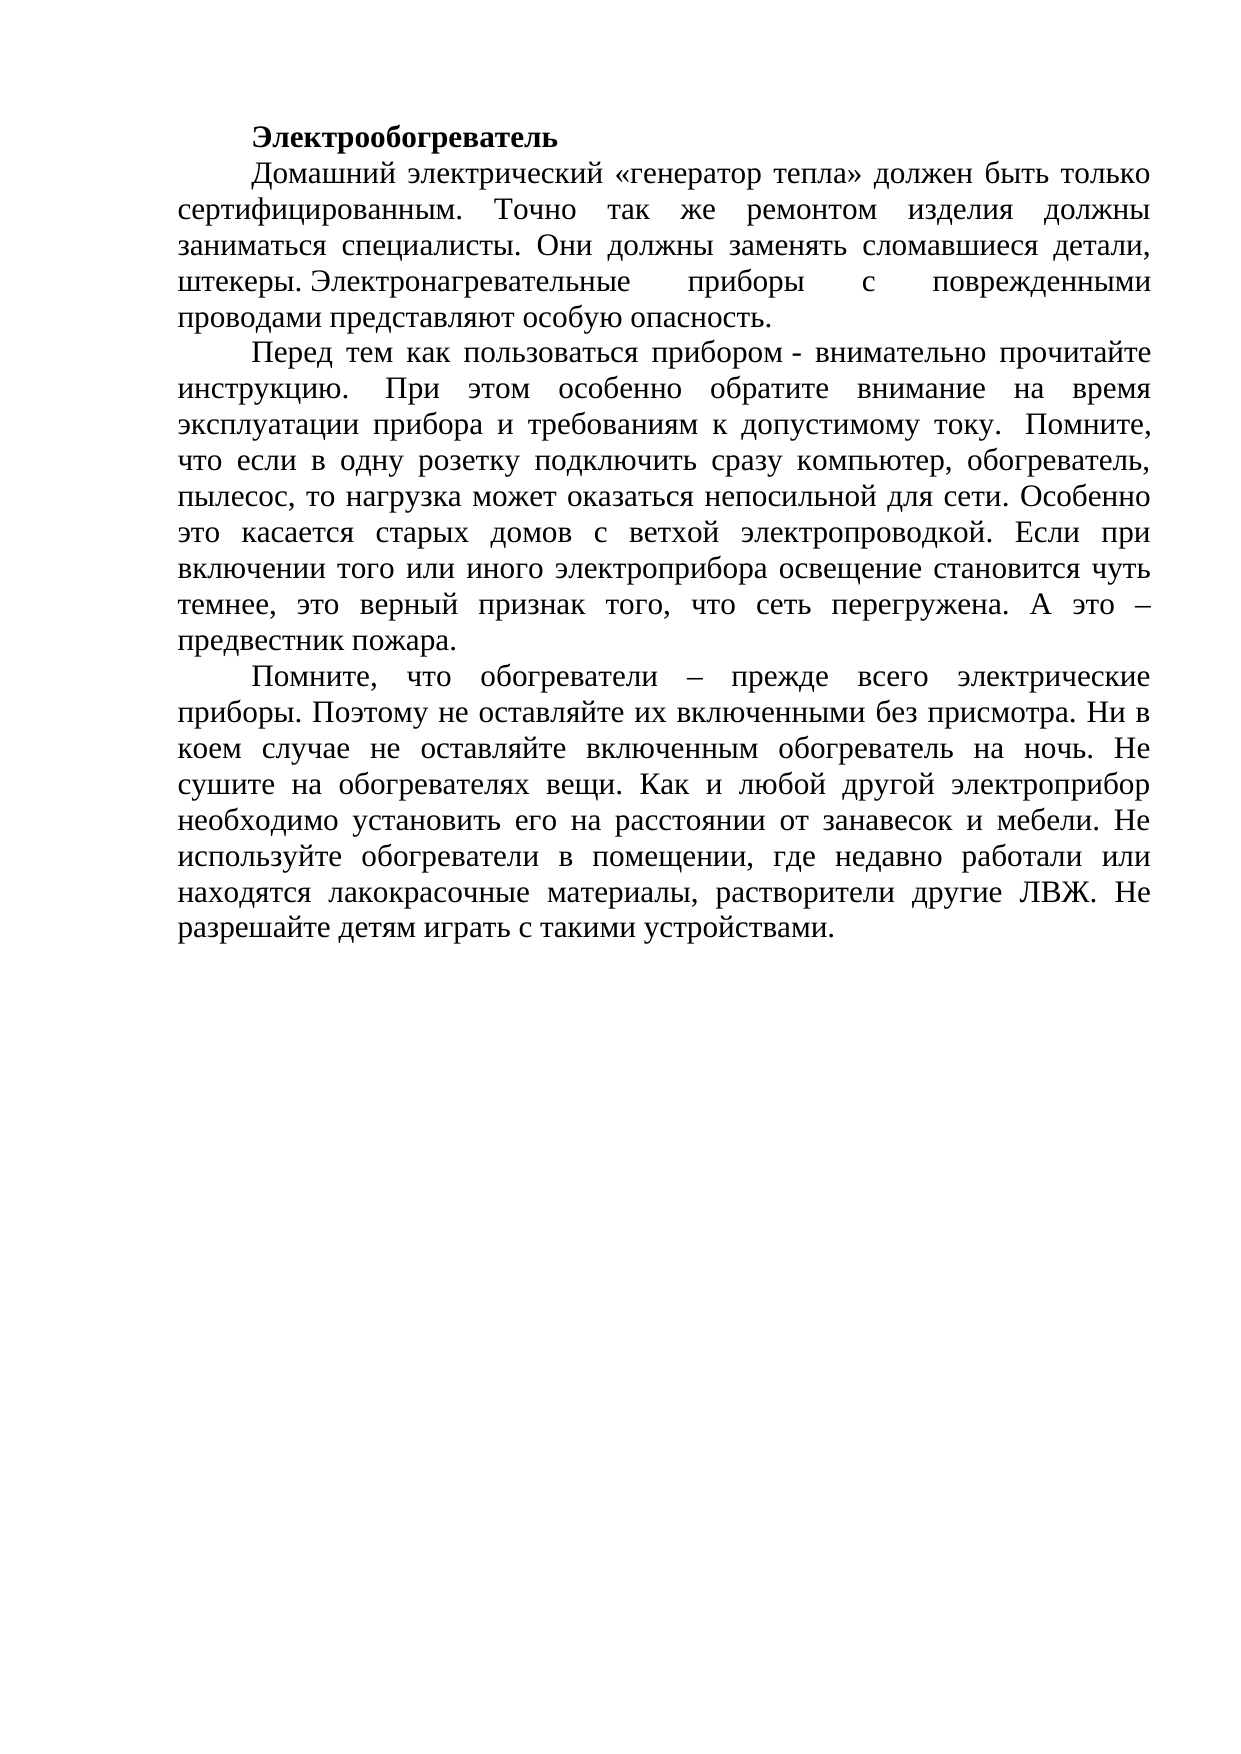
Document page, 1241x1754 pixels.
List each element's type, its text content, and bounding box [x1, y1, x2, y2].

text Домашний электрический «генератор тепла» должен быть только сертифицированным. Точно так же ремонтом изделия должны заниматься специалисты. Они должны заменять сломавшиеся детали, штекеры. Электронагревательные приборы с поврежденными проводами представляют особую опасность. [177, 154, 1152, 334]
text Помните, что обогреватели – прежде всего электрические приборы. Поэтому не оставляйте их включенными без присмотра. Ни в коем случае не оставляйте включенным обогреватель на ночь. Не сушите на обогревателях вещи. Как и любой другой электроприбор необходимо установить его на расстоянии от занавесок и мебели. Не используйте обогреватели в помещении, где недавно работали или находятся лакокрасочные материалы, растворители другие ЛВЖ. Не разрешайте детям играть с такими устройствами. [177, 657, 1152, 945]
text Электрообогреватель [177, 118, 1152, 154]
text Перед тем как пользоваться прибором - внимательно прочитайте инструкцию. При этом особенно обратите внимание на время эксплуатации прибора и требованиям к допустимому току. Помните, что если в одну розетку подключить сразу компьютер, обогреватель, пылесос, то нагрузка может оказаться непосильной для сети. Особенно это касается старых домов с ветхой электропроводкой. Если при включении того или иного электроприбора освещение становится чуть темнее, это верный признак того, что сеть перегружена. А это – предвестник пожара. [177, 334, 1152, 657]
